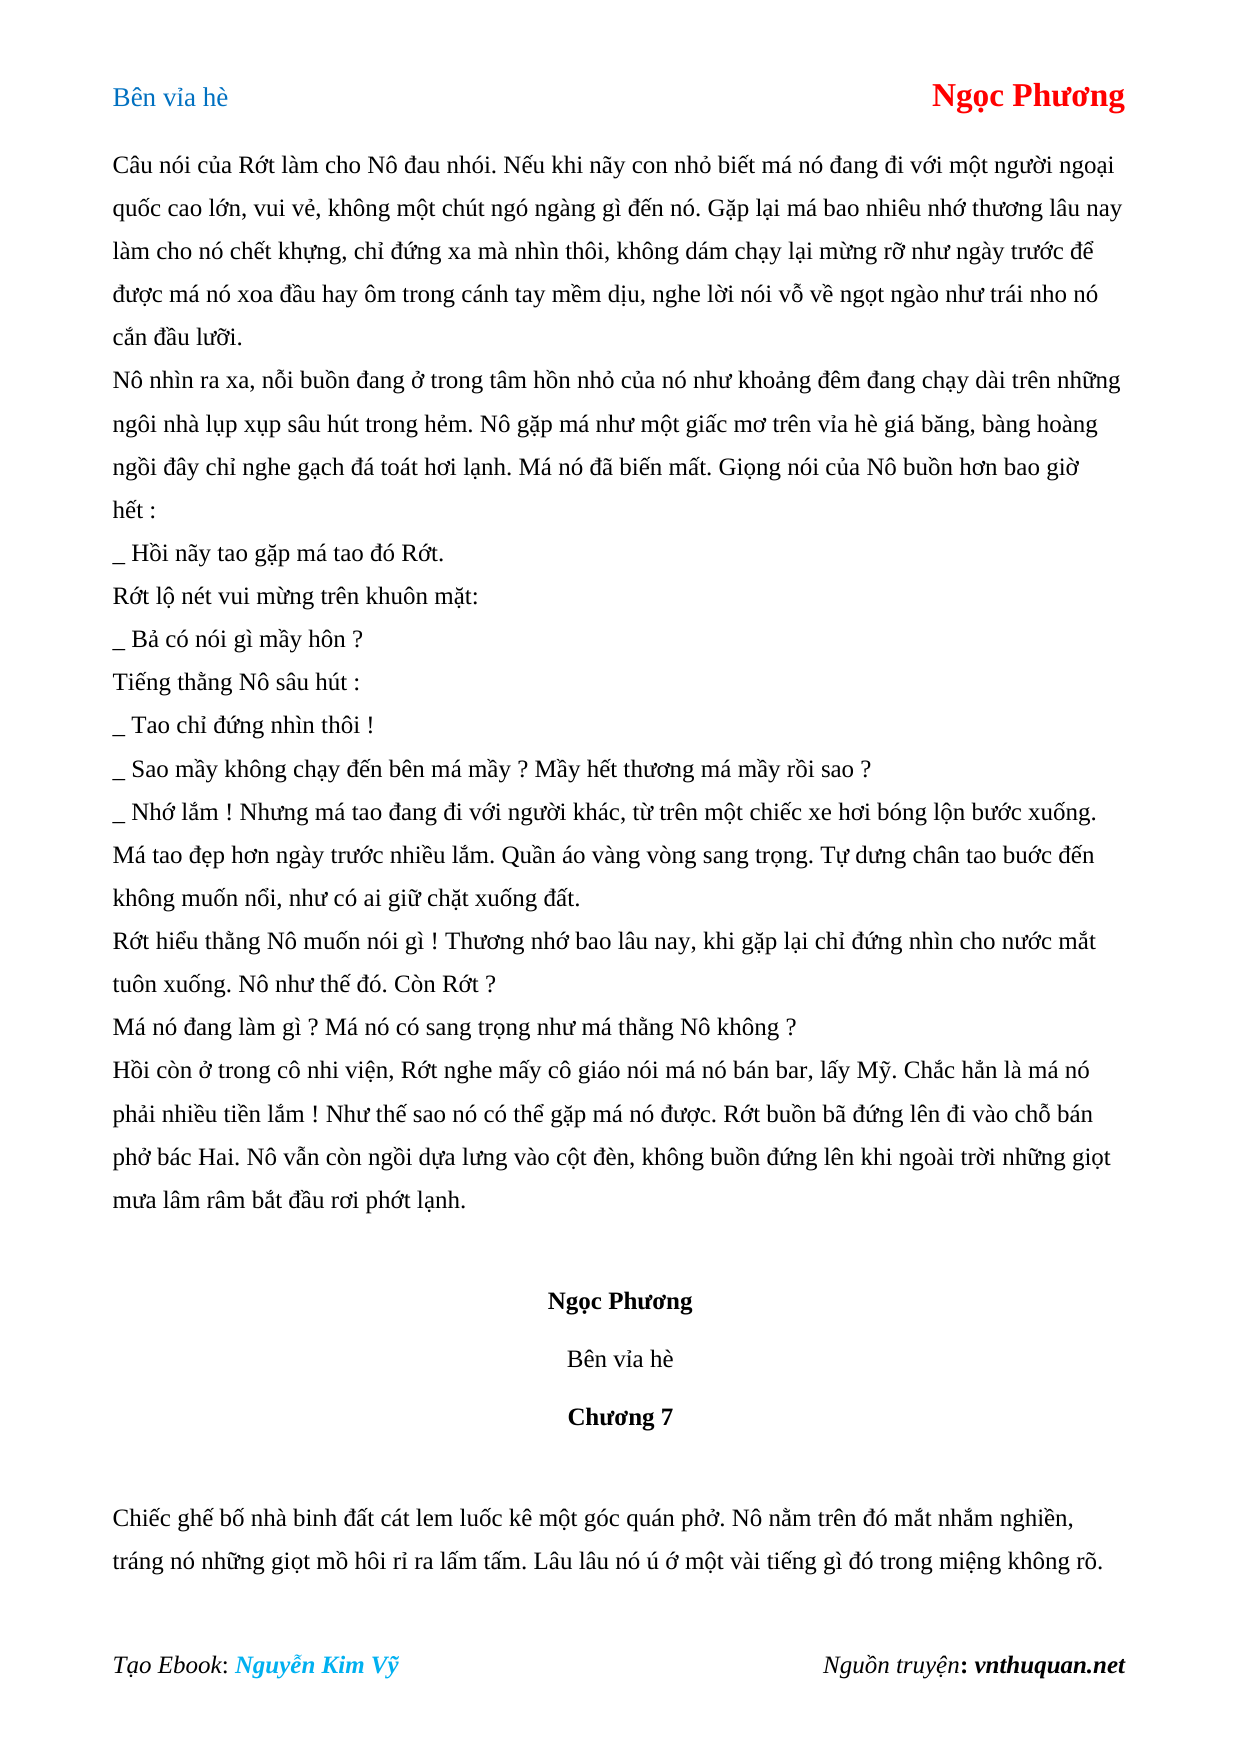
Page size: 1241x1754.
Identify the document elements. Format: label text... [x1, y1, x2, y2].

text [112, 150, 1128, 1214]
text Bên vỉa hè [112, 1344, 1128, 1373]
text Ngọc Phương [112, 1286, 1128, 1315]
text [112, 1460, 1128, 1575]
text Chương 7 [112, 1402, 1128, 1431]
